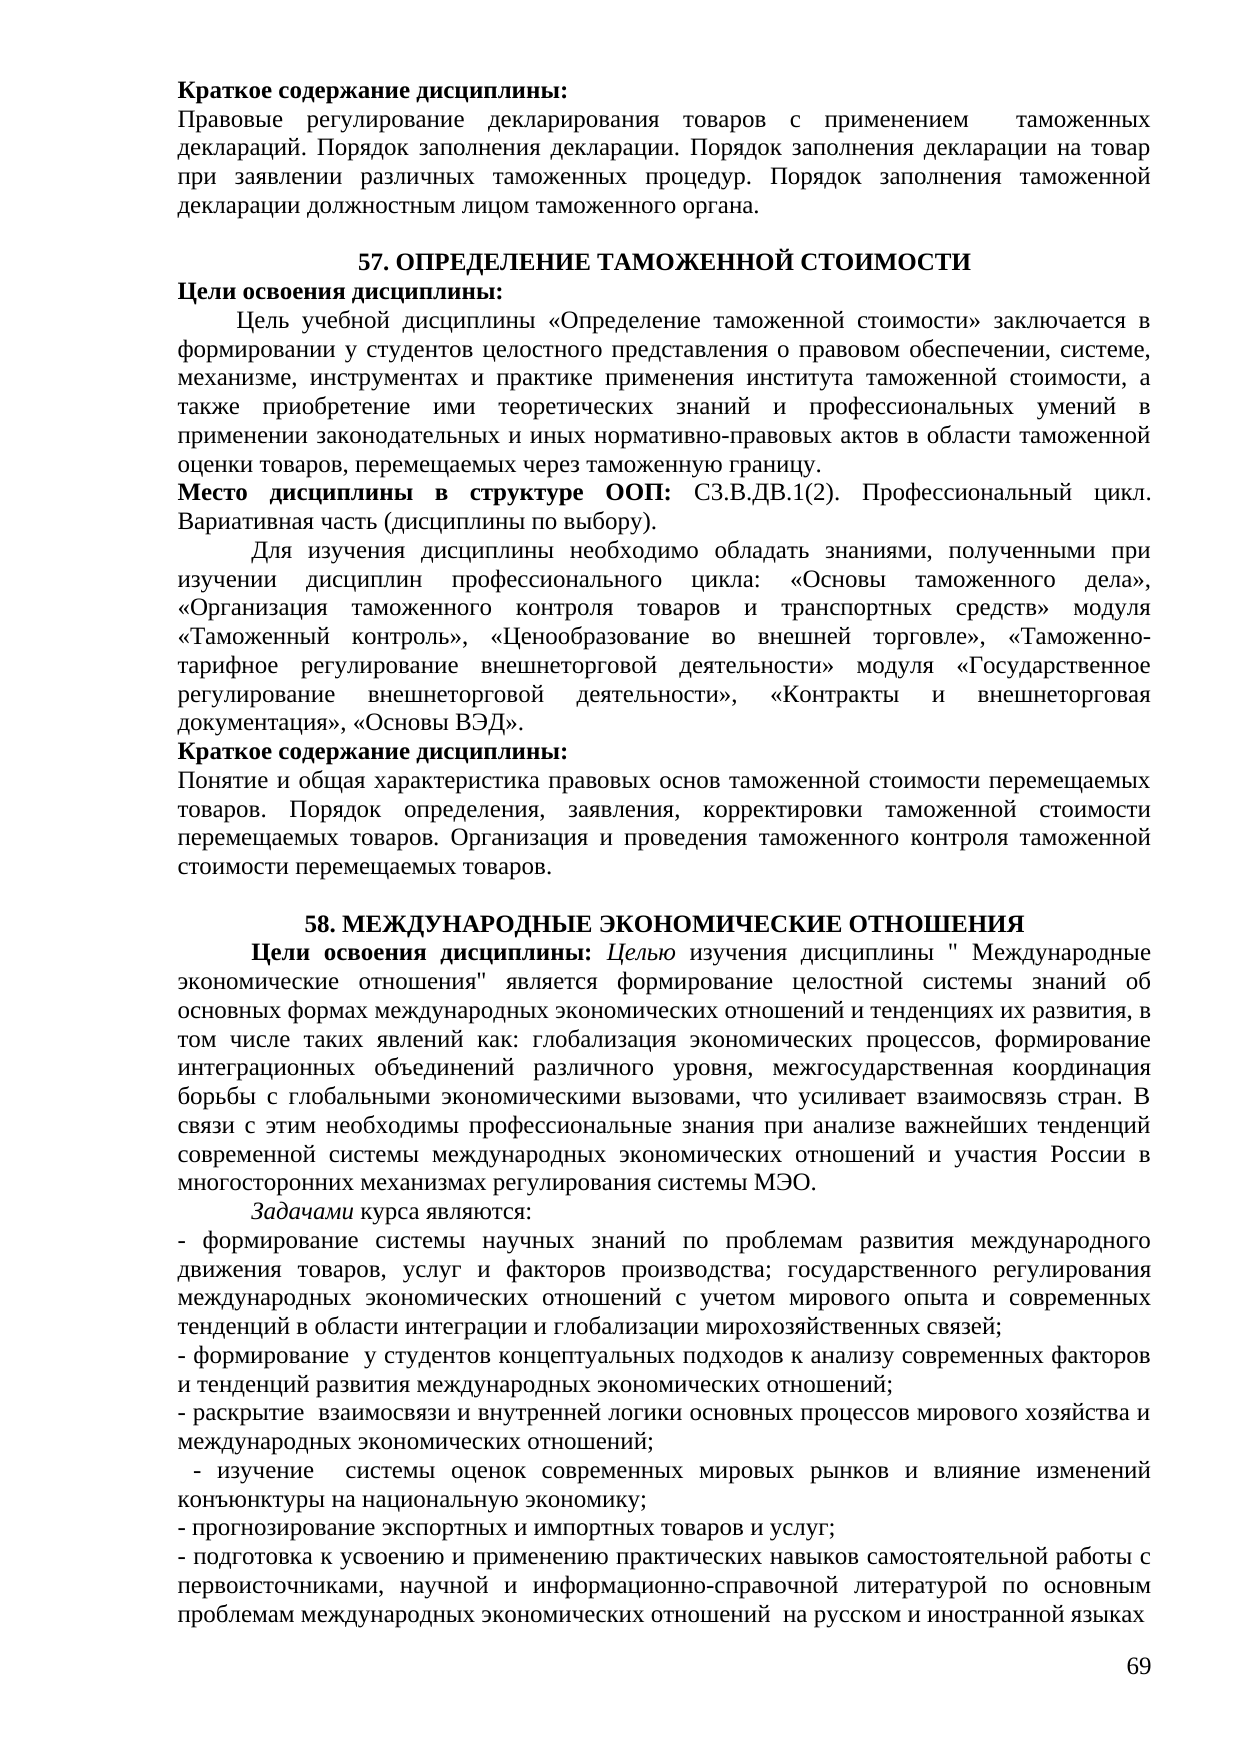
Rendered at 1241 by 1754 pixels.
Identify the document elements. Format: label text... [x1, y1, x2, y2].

text - формирование у студентов концептуальных подходов к анализу современных факторов и тенденций развития международных экономических отношений; [177, 1340, 1152, 1397]
text 58. МЕЖДУНАРОДНЫЕ ЭКОНОМИЧЕСКИЕ ОТНОШЕНИЯ [177, 909, 1152, 937]
text 57. ОПРЕДЕЛЕНИЕ ТАМОЖЕННОЙ СТОИМОСТИ [177, 247, 1152, 276]
text Место дисциплины в структуре ООП: С3.В.ДВ.1(2). Профессиональный цикл. Вариативная часть (дисциплины по выбору). [177, 477, 1152, 535]
text Задачами курса являются: [177, 1196, 1152, 1225]
text - подготовка к усвоению и применению практических навыков самостоятельной работы с первоисточниками, научной и информационно-справочной литературой по основным проблемам международных экономических отношений на русском и иностранной языках [177, 1541, 1152, 1627]
text - изучение системы оценок современных мировых рынков и влияние изменений конъюнктуры на национальную экономику; [177, 1455, 1152, 1512]
text Краткое содержание дисциплины: [177, 75, 1152, 104]
text Цель учебной дисциплины «Определение таможенной стоимости» заключается в формировании у студентов целостного представления о правовом обеспечении, системе, механизме, инструментах и практике применения института таможенной стоимости, а также приобретение ими теоретических знаний и профессиональных умений в применении законодательных и иных нормативно-правовых актов в области таможенной оценки товаров, перемещаемых через таможенную границу. [177, 305, 1152, 477]
text Правовые регулирование декларирования товаров с применением таможенных деклараций. Порядок заполнения декларации. Порядок заполнения декларации на товар при заявлении различных таможенных процедур. Порядок заполнения таможенной декларации должностным лицом таможенного органа. [177, 104, 1152, 219]
text Цели освоения дисциплины: Целью изучения дисциплины " Международные экономические отношения" является формирование целостной системы знаний об основных формах международных экономических отношений и тенденциях их развития, в том числе таких явлений как: глобализация экономических процессов, формирование интеграционных объединений различного уровня, межгосударственная координация борьбы с глобальными экономическими вызовами, что усиливает взаимосвязь стран. В связи с этим необходимы профессиональные знания при анализе важнейших тенденций современной системы международных экономических отношений и участия России в многосторонних механизмах регулирования системы МЭО. [177, 937, 1152, 1196]
text - прогнозирование экспортных и импортных товаров и услуг; [177, 1512, 1152, 1541]
text - формирование системы научных знаний по проблемам развития международного движения товаров, услуг и факторов производства; государственного регулирования международных экономических отношений с учетом мирового опыта и современных тенденций в области интеграции и глобализации мирохозяйственных связей; [177, 1225, 1152, 1340]
text - раскрытие взаимосвязи и внутренней логики основных процессов мирового хозяйства и международных экономических отношений; [177, 1397, 1152, 1455]
text Краткое содержание дисциплины: [177, 736, 1152, 765]
text Понятие и общая характеристика правовых основ таможенной стоимости перемещаемых товаров. Порядок определения, заявления, корректировки таможенной стоимости перемещаемых товаров. Организация и проведения таможенного контроля таможенной стоимости перемещаемых товаров. [177, 765, 1152, 880]
text Цели освоения дисциплины: [177, 276, 1152, 305]
text Для изучения дисциплины необходимо обладать знаниями, полученными при изучении дисциплин профессионального цикла: «Основы таможенного дела», «Организация таможенного контроля товаров и транспортных средств» модуля «Таможенный контроль», «Ценообразование во внешней торговле», «Таможенно-тарифное регулирование внешнеторговой деятельности» модуля «Государственное регулирование внешнеторговой деятельности», «Контракты и внешнеторговая документация», «Основы ВЭД». [177, 535, 1152, 736]
